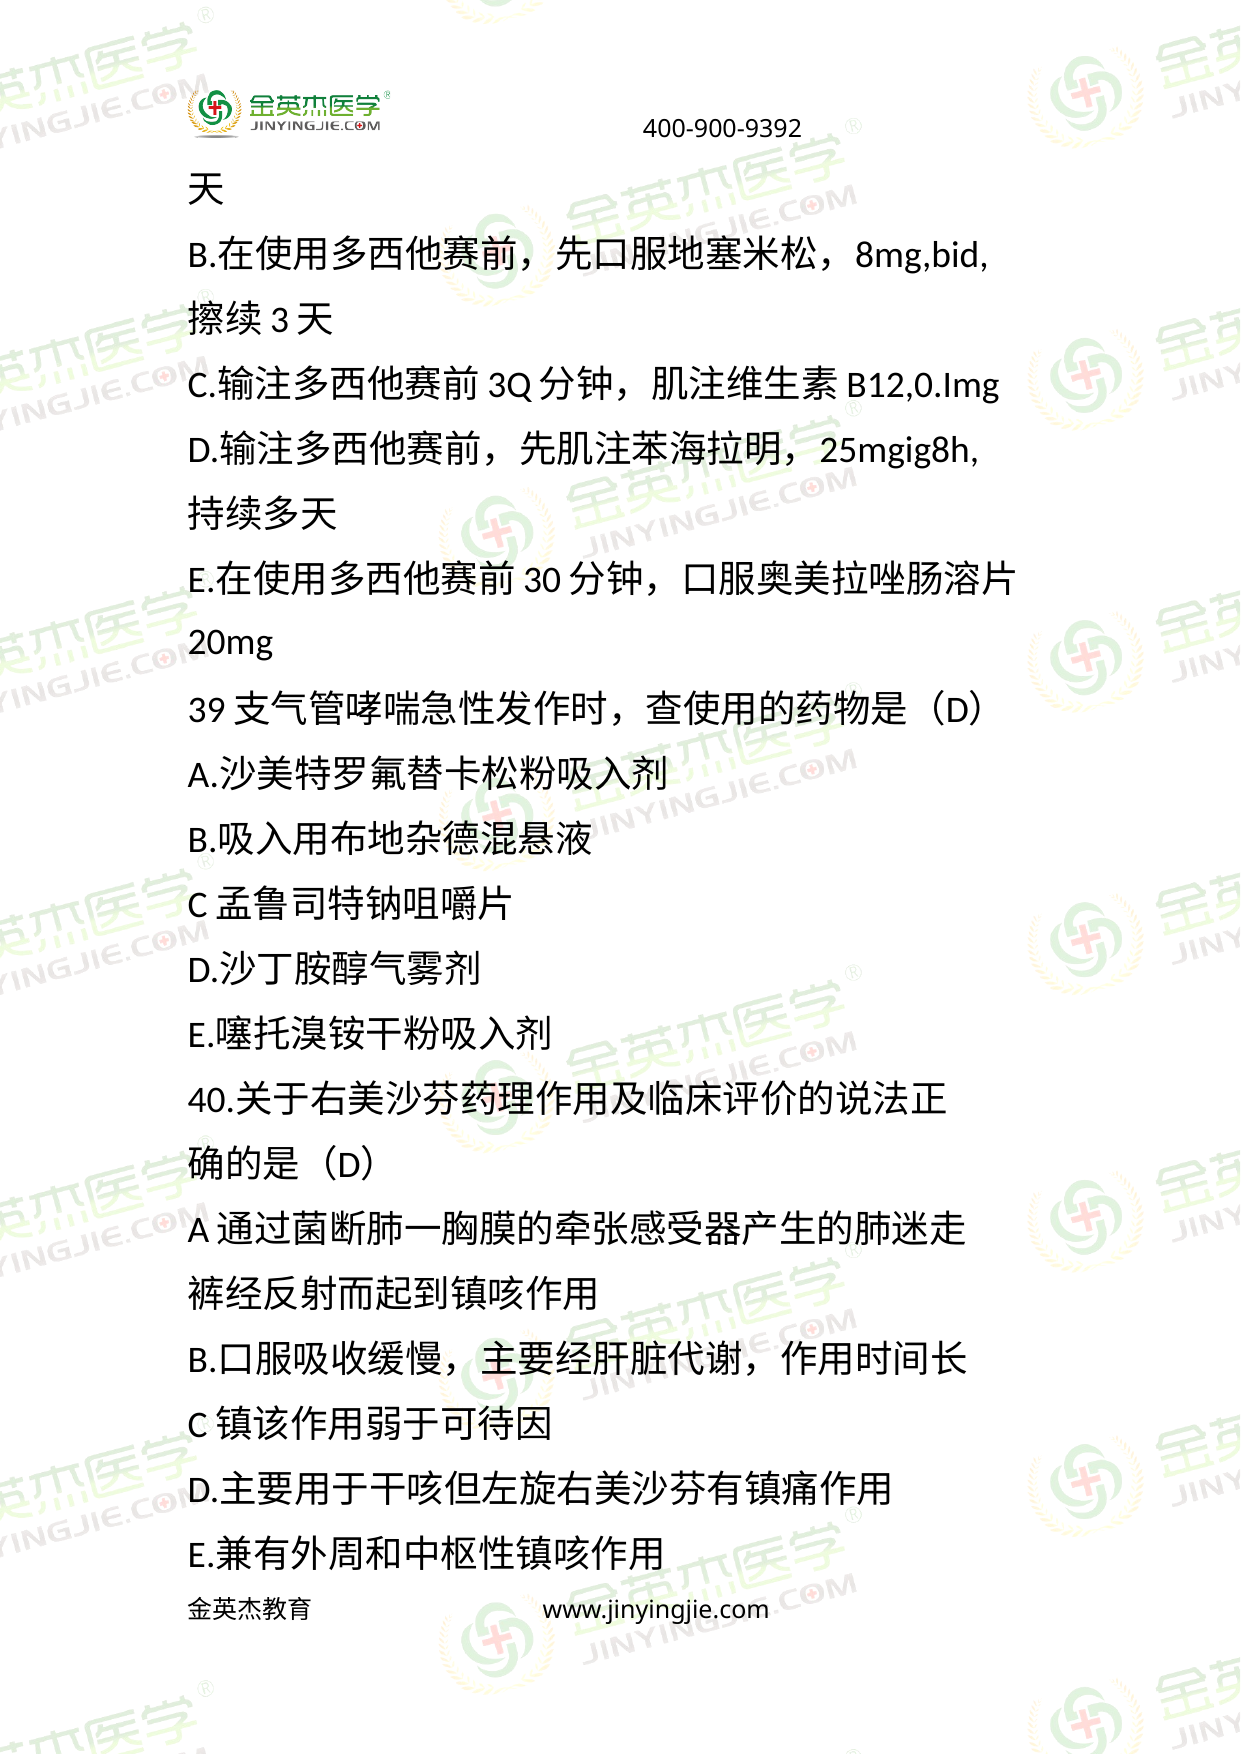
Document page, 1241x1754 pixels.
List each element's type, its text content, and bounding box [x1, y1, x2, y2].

list E.在使用多西他赛前30分钟，口服奥美拉唑肠溶片 [187, 544, 1053, 609]
list B.口服吸收缓慢，主要经肝脏代谢，作用时间长 [187, 1324, 1053, 1389]
list D.沙丁胺醇气雾剂 [187, 934, 1053, 999]
list B.在使用多西他赛前，先口服地塞米松，8mg,bid, [187, 219, 1053, 284]
list A.沙美特罗氟替卡松粉吸入剂 [187, 739, 1053, 804]
list D.主要用于干咳但左旋右美沙芬有镇痛作用 [187, 1454, 1053, 1519]
list D.输注多西他赛前，先肌注苯海拉明，25mgig8h, [187, 414, 1053, 479]
list B.吸入用布地杂德混悬液 [187, 804, 1053, 869]
list 裤经反射而起到镇咳作用 [187, 1259, 1053, 1324]
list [187, 154, 1053, 219]
list C孟鲁司特钠咀嚼片 [187, 869, 1053, 934]
list E.兼有外周和中枢性镇咳作用 [187, 1519, 1053, 1584]
list 39支气管哮喘急性发作时，查使用的药物是（D） [187, 674, 1053, 739]
list C.输注多西他赛前3Q分钟，肌注维生素B12,0.Img [187, 349, 1053, 414]
list 擦续3天 [187, 284, 1053, 349]
list 40.关于右美沙芬药理作用及临床评价的说法正 [187, 1064, 1053, 1129]
list E.噻托溴铵干粉吸入剂 [187, 999, 1053, 1064]
list A通过菌断肺一胸膜的牵张感受器产生的肺迷走 [187, 1194, 1053, 1259]
list 20mg [187, 609, 1053, 674]
list 持续多天 [187, 479, 1053, 544]
picture [187, 90, 390, 138]
list C镇该作用弱于可待因 [187, 1389, 1053, 1454]
list 确的是（D） [187, 1129, 1053, 1194]
